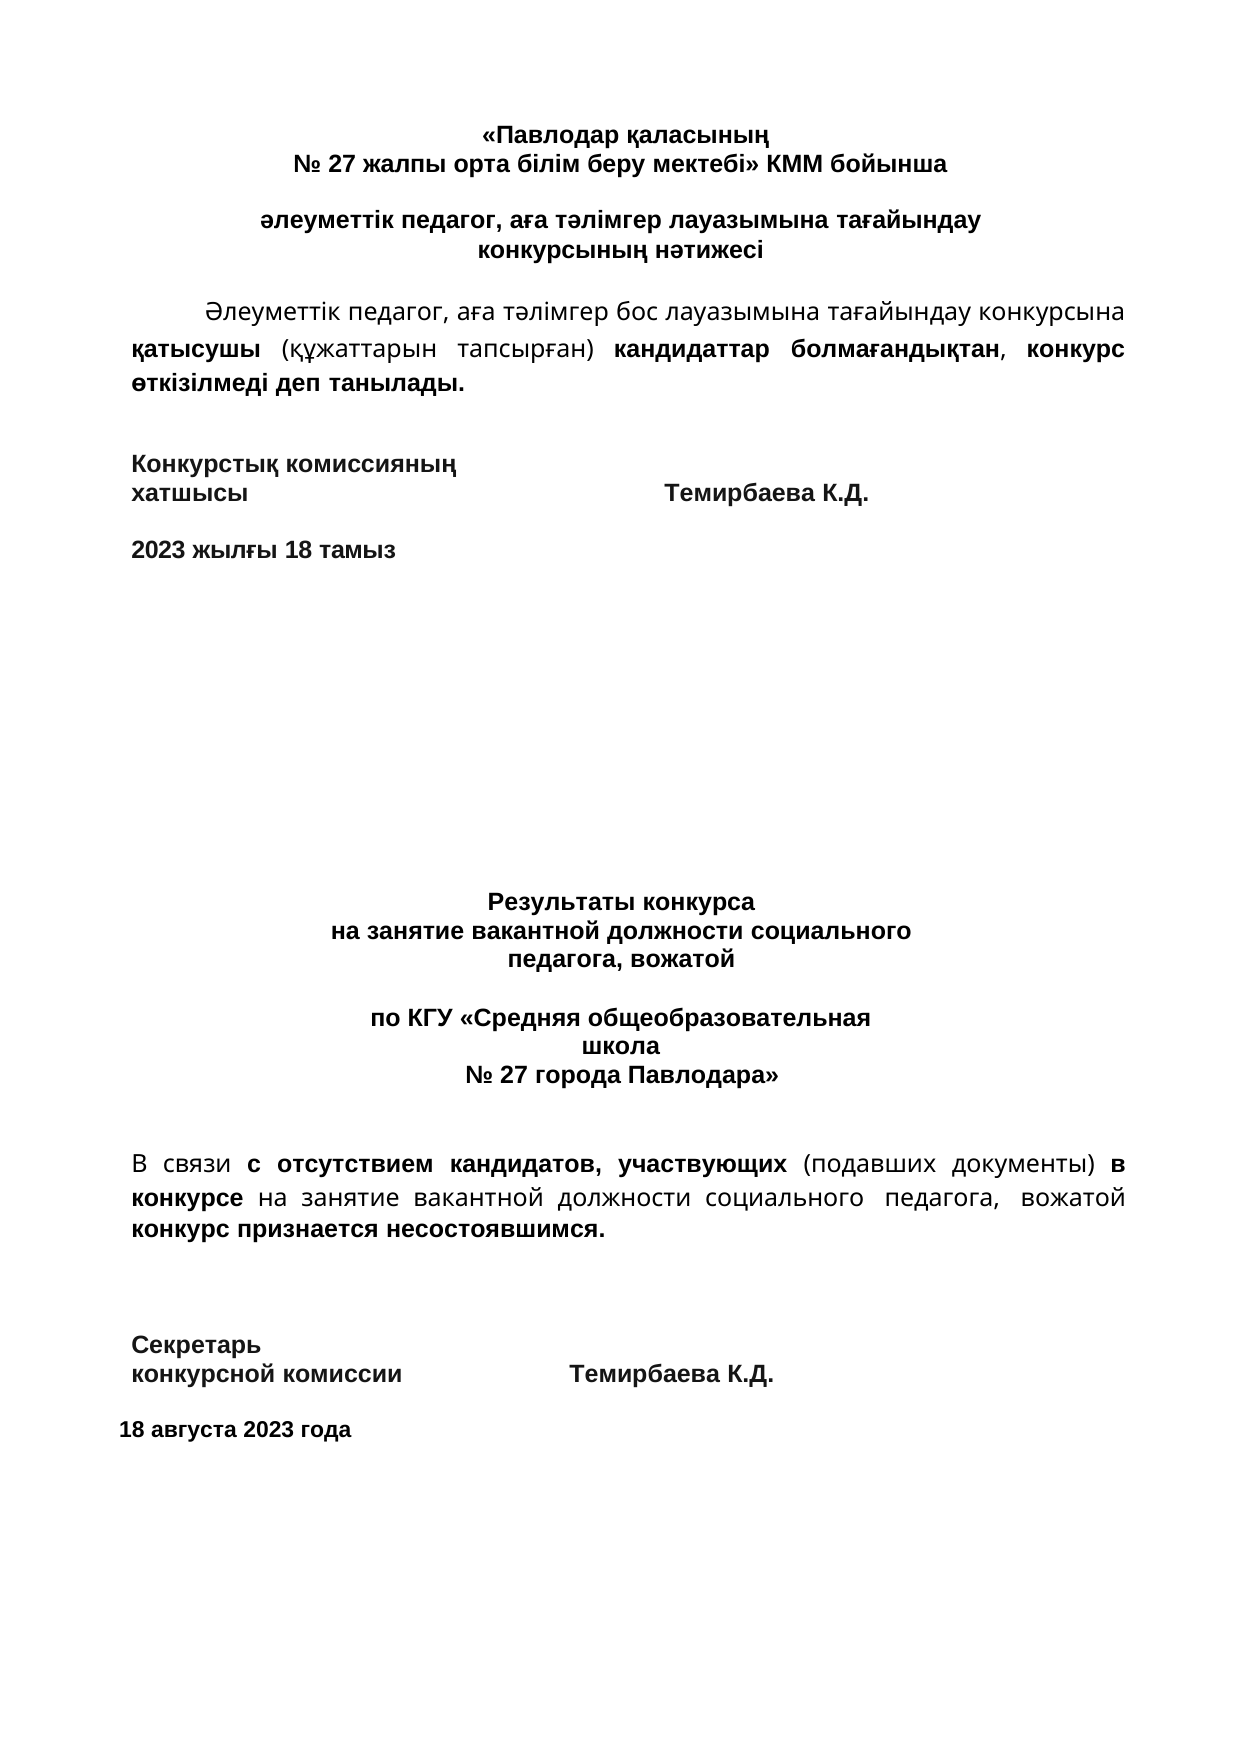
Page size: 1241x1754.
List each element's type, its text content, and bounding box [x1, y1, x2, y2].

text конкурсной комиссии Темирбаева К.Д. [131, 1359, 1138, 1388]
text «Павлодар қаласының [217, 120, 1034, 149]
text 2023 жылғы 18 тамыз [131, 536, 1138, 564]
text Әлеуметтік педагог, аға тәлімгер бос лауазымына тағайындау конкурсына қатысушы (құжаттарын тапсырған) кандидаттар болмағандықтан, конкурс өткізілмеді деп танылады. [131, 293, 1125, 397]
text № 27 жалпы орта білім беру мектебі» КММ бойынша [216, 149, 1024, 178]
text Результаты конкурса [217, 887, 1026, 916]
text Конкурстық комиссияның [131, 449, 1138, 478]
text хатшысы Темирбаева К.Д. [131, 478, 1138, 507]
text Секретарь [131, 1330, 1138, 1359]
text № 27 города Павлодара» [217, 1060, 1028, 1089]
text по КГУ «Средняя общеобразовательная школа [328, 1003, 913, 1060]
text 18 августа 2023 года [119, 1416, 1138, 1443]
text на занятие вакантной должности социального педагога, вожатой [271, 917, 971, 973]
text В связи с отсутствием кандидатов, участвующих (подавших документы) в конкурсе на занятие вакантной должности социального педагога, вожатой конкурс признается несостоявшимся. [131, 1146, 1126, 1243]
text әлеуметтік педагог, аға тәлімгер лауазымына тағайындау конкурсының нәтижесі [217, 205, 1024, 263]
